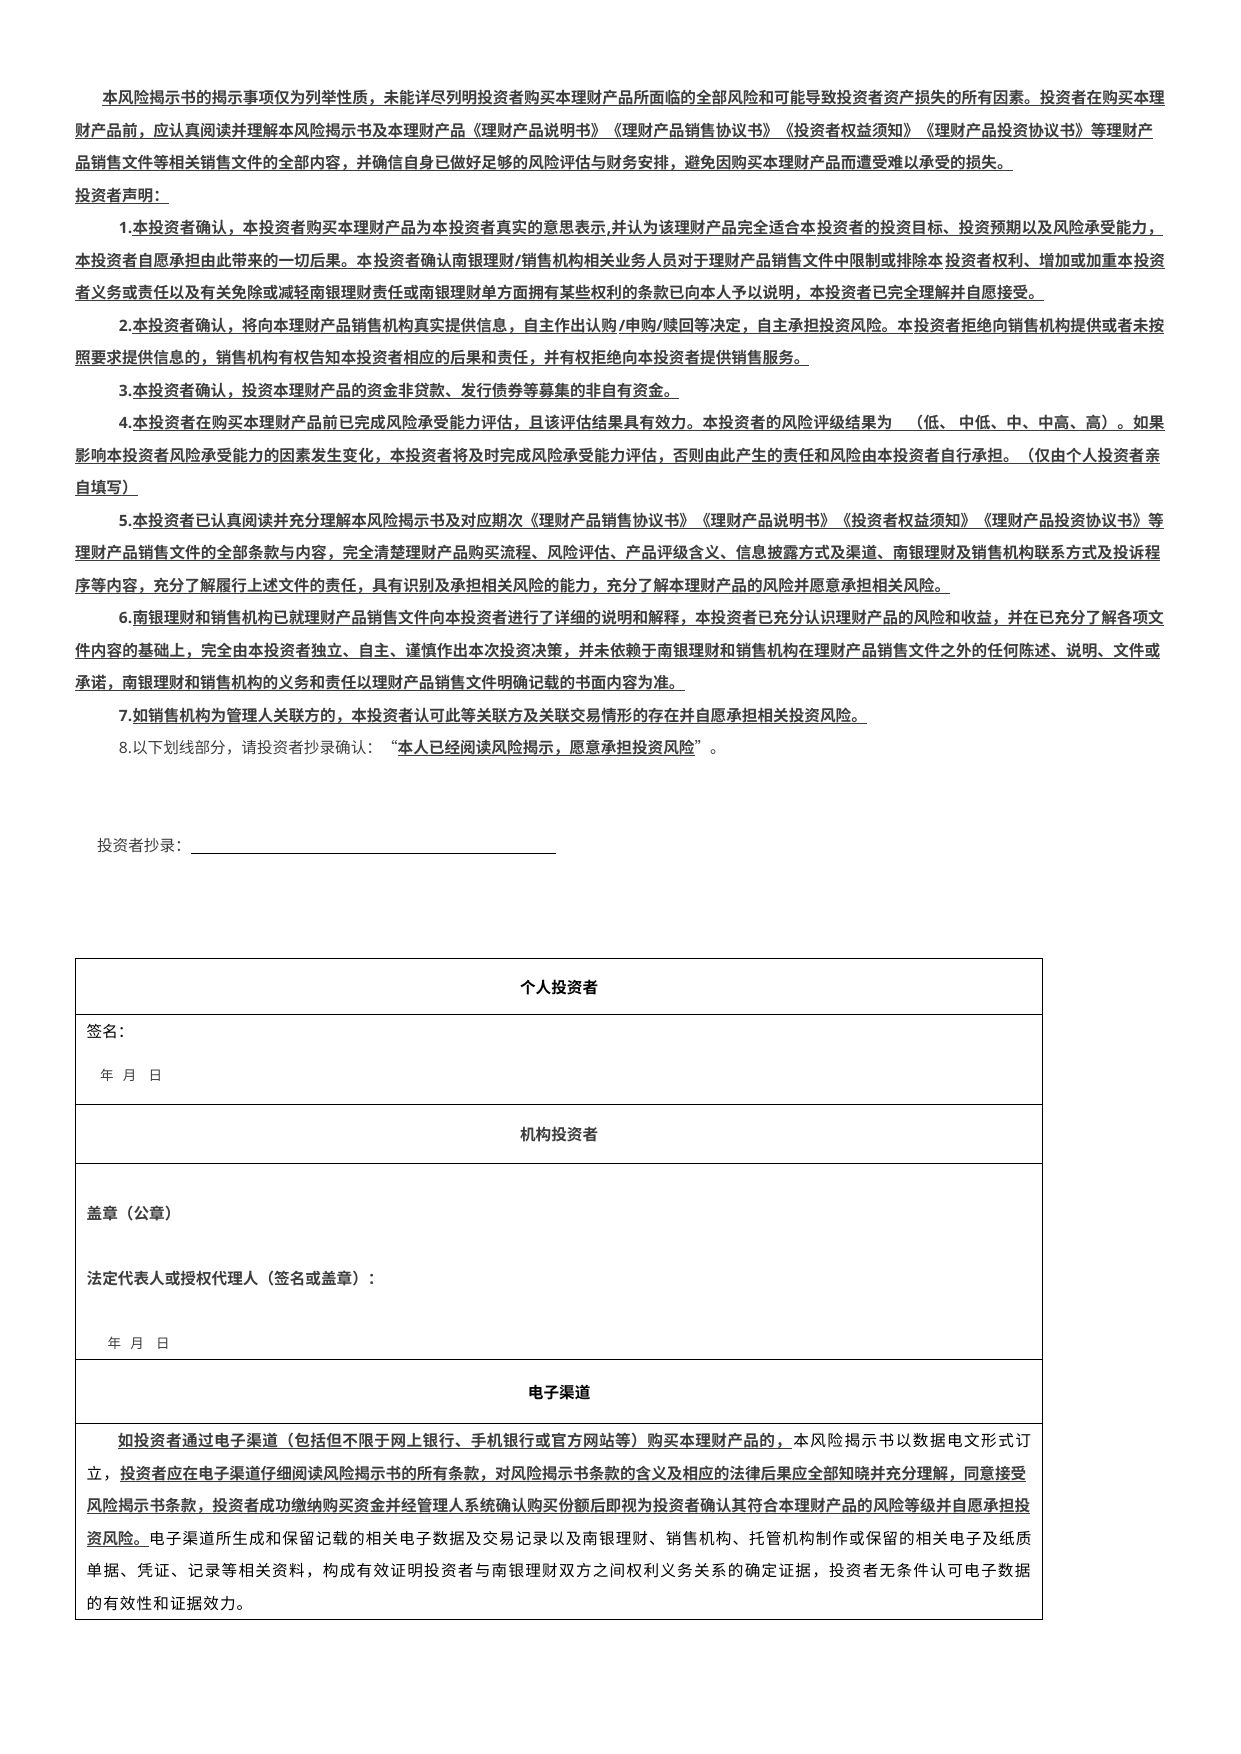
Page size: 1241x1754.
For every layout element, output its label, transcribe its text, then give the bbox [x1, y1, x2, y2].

table_cell 盖章（公章） 法定代表人或授权代理人（签名或盖章）： 年 月 日 [76, 1164, 1042, 1359]
text 5.本投资者已认真阅读并充分理解本风险揭示书及对应期次《理财产品销售协议书》《理财产品说明书》《投资者权益须知》《理财产品投资协议书》等理财产品销售文件的全部条款与内容，完全清楚理财产品购买流程、风险评估、产品评级含义、信息披露方式及渠道、南银理财及销售机构联系方式及投诉程序等内容，充分了解履行上述文件的责任，具有识别及承担相关风险的能力，充分了解本理财产品的风险并愿意承担相关风险。 [75, 503, 1165, 601]
text 6.南银理财和销售机构已就理财产品销售文件向本投资者进行了详细的说明和解释，本投资者已充分认识理财产品的风险和收益，并在已充分了解各项文件内容的基础上，完全由本投资者独立、自主、谨慎作出本次投资决策，并未依赖于南银理财和销售机构在理财产品销售文件之外的任何陈述、说明、文件或承诺，南银理财和销售机构的义务和责任以理财产品销售文件明确记载的书面内容为准。 [75, 601, 1165, 698]
text 7.如销售机构为管理人关联方的，本投资者认可此等关联方及关联交易情形的存在并自愿承担相关投资风险。 [75, 698, 1165, 731]
table_cell 如投资者通过电子渠道（包括但不限于网上银行、手机银行或官方网站等）购买本理财产品的，本风险揭示书以数据电文形式订立，投资者应在电子渠道仔细阅读风险揭示书的所有条款，对风险揭示书条款的含义及相应的法律后果应全部知晓并充分理解，同意接受风险揭示书条款，投资者成功缴纳购买资金并经管理人系统确认购买份额后即视为投资者确认其符合本理财产品的风险等级并自愿承担投资风险。电子渠道所生成和保留记载的相关电子数据及交易记录以及南银理财、销售机构、托管机构制作或保留的相关电子及纸质单据、凭证、记录等相关资料，构成有效证明投资者与南银理财双方之间权利义务关系的确定证据，投资者无条件认可电子数据的有效性和证据效力。 [76, 1424, 1042, 1619]
text 本风险揭示书的揭示事项仅为列举性质，未能详尽列明投资者购买本理财产品所面临的全部风险和可能导致投资者资产损失的所有因素。投资者在购买本理财产品前，应认真阅读并理解本风险揭示书及本理财产品《理财产品说明书》《理财产品销售协议书》《投资者权益须知》《理财产品投资协议书》等理财产品销售文件等相关销售文件的全部内容，并确信自身已做好足够的风险评估与财务安排，避免因购买本理财产品而遭受难以承受的损失。 [75, 81, 1165, 178]
text 3.本投资者确认，投资本理财产品的资金非贷款、发行债券等募集的非自有资金。 [75, 373, 1165, 406]
text 投资者抄录： [75, 828, 1165, 861]
table_cell 电子渠道 [76, 1360, 1042, 1423]
text 4.本投资者在购买本理财产品前已完成风险承受能力评估，且该评估结果具有效力。本投资者的风险评级结果为 （低、 中低、中、中高、高）。如果影响本投资者风险承受能力的因素发生变化，本投资者将及时完成风险承受能力评估，否则由此产生的责任和风险由本投资者自行承担。（仅由个人投资者亲自填写） [75, 406, 1165, 503]
text 2.本投资者确认，将向本理财产品销售机构真实提供信息，自主作出认购/申购/赎回等决定，自主承担投资风险。本投资者拒绝向销售机构提供或者未按照要求提供信息的，销售机构有权告知本投资者相应的后果和责任，并有权拒绝向本投资者提供销售服务。 [75, 308, 1165, 373]
table_cell 签名： 年 月 日 [76, 1015, 1042, 1104]
table_header 个人投资者 [76, 959, 1042, 1014]
table_cell 机构投资者 [76, 1105, 1042, 1163]
text 8.以下划线部分，请投资者抄录确认：“本人已经阅读风险揭示，愿意承担投资风险”。 [75, 731, 1165, 763]
text 1.本投资者确认，本投资者购买本理财产品为本投资者真实的意思表示,并认为该理财产品完全适合本投资者的投资目标、投资预期以及风险承受能力，本投资者自愿承担由此带来的一切后果。本投资者确认南银理财/销售机构相关业务人员对于理财产品销售文件中限制或排除本投资者权利、增加或加重本投资者义务或责任以及有关免除或减轻南银理财责任或南银理财单方面拥有某些权利的条款已向本人予以说明，本投资者已完全理解并自愿接受。 [75, 211, 1165, 308]
text 投资者声明： [75, 178, 1165, 211]
